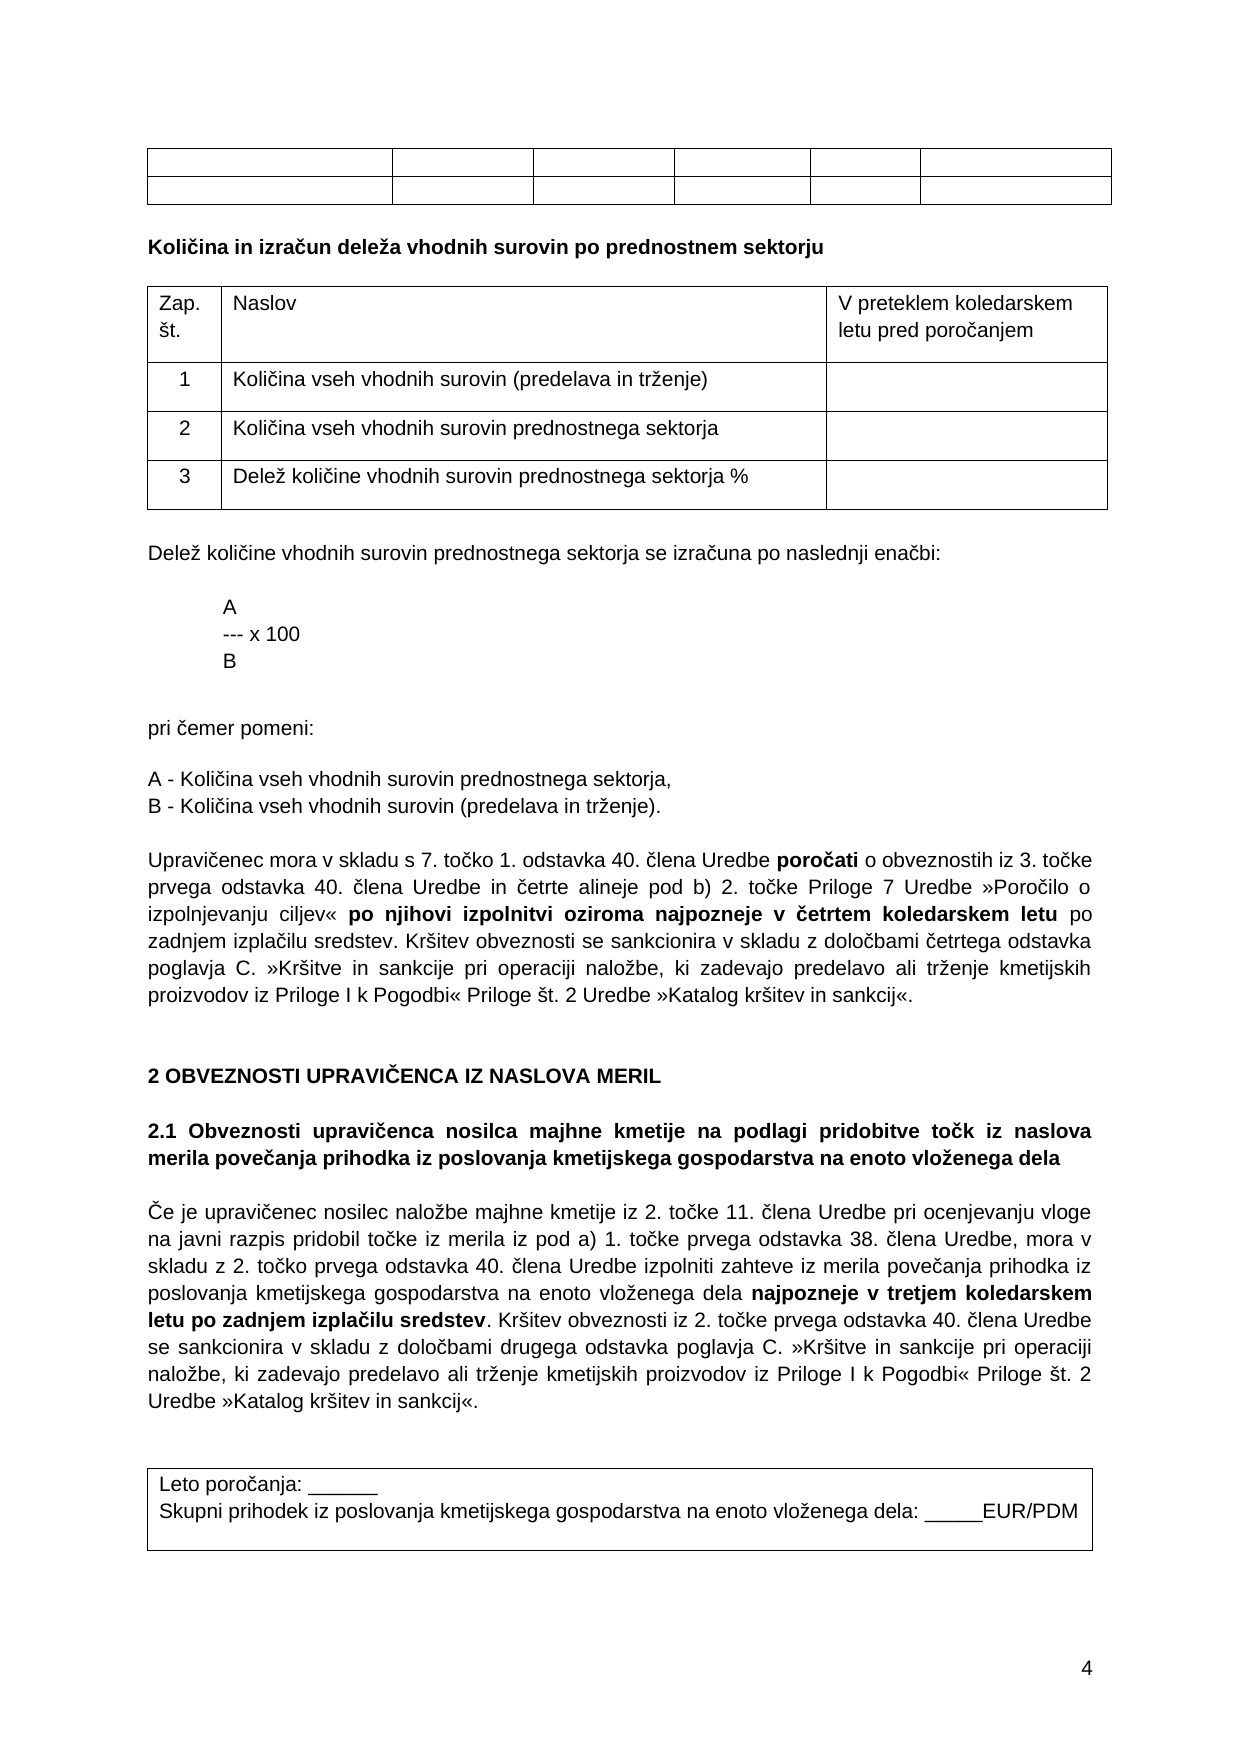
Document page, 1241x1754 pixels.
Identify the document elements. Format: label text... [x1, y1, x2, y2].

text A - Količina vseh vhodnih surovin prednostnega sektorja, [148, 766, 1093, 790]
text 2 OBVEZNOSTI UPRAVIČENCA IZ NASLOVA MERIL [148, 1061, 1093, 1088]
table_cell 1 [148, 363, 221, 411]
text 2.1 Obveznosti upravičenca nosilca majhne kmetije na podlagi pridobitve točk iz naslova merila povečanja prihodka iz poslovanja kmetijskega gospodarstva na enoto vloženega dela [148, 1115, 1093, 1169]
table_cell [921, 177, 1111, 204]
table_cell [827, 363, 1107, 411]
table_cell [393, 177, 533, 204]
text pri čemer pomeni: [148, 712, 1093, 739]
text A [223, 591, 1093, 618]
table_cell [811, 177, 920, 204]
table_cell [921, 149, 1111, 176]
text B [223, 646, 1093, 673]
table_cell [393, 149, 533, 176]
table_header V preteklem koledarskem letu pred poročanjem [827, 287, 1107, 362]
table_cell [148, 149, 392, 176]
table_cell Količina vseh vhodnih surovin (predelava in trženje) [222, 363, 826, 411]
table_cell Količina vseh vhodnih surovin prednostnega sektorja [222, 412, 826, 460]
table_cell [811, 149, 920, 176]
table_cell [675, 149, 810, 176]
text --- x 100 [223, 618, 1093, 646]
table_cell [534, 149, 674, 176]
table_cell [827, 412, 1107, 460]
text B - Količina vseh vhodnih surovin (predelava in trženje). [148, 790, 1093, 817]
text Upravičenec mora v skladu s 7. točko 1. odstavka 40. člena Uredbe poročati o obveznostih iz 3. točke prvega odstavka 40. člena Uredbe in četrte alineje pod b) 2. točke Priloge 7 Uredbe »Poročilo o izpolnjevanju ciljev« po njihovi izpolnitvi oziroma najpozneje v četrtem koledarskem letu po zadnjem izplačilu sredstev. Kršitev obveznosti se sankcionira v skladu z določbami četrtega odstavka poglavja C. »Kršitve in sankcije pri operaciji naložbe, ki zadevajo predelavo ali trženje kmetijskih proizvodov iz Priloge I k Pogodbi« Priloge št. 2 Uredbe »Katalog kršitev in sankcij«. [148, 844, 1093, 1007]
table_cell [827, 461, 1107, 509]
table_cell Delež količine vhodnih surovin prednostnega sektorja % [222, 461, 826, 509]
table_cell [534, 177, 674, 204]
text Če je upravičenec nosilec naložbe majhne kmetije iz 2. točke 11. člena Uredbe pri ocenjevanju vloge na javni razpis pridobil točke iz merila iz pod a) 1. točke prvega odstavka 38. člena Uredbe, mora v skladu z 2. točko prvega odstavka 40. člena Uredbe izpolniti zahteve iz merila povečanja prihodka iz poslovanja kmetijskega gospodarstva na enoto vloženega dela najpozneje v tretjem koledarskem letu po zadnjem izplačilu sredstev. Kršitev obveznosti iz 2. točke prvega odstavka 40. člena Uredbe se sankcionira v skladu z določbami drugega odstavka poglavja C. »Kršitve in sankcije pri operaciji naložbe, ki zadevajo predelavo ali trženje kmetijskih proizvodov iz Priloge I k Pogodbi« Priloge št. 2 Uredbe »Katalog kršitev in sankcij«. [148, 1197, 1093, 1413]
list Količina in izračun deleža vhodnih surovin po prednostnem sektorju [148, 232, 1093, 259]
text Delež količine vhodnih surovin prednostnega sektorja se izračuna po naslednji enačbi: [148, 537, 1093, 564]
table_header Zap. št. [148, 287, 221, 362]
table_cell [675, 177, 810, 204]
table_header Naslov [222, 287, 826, 362]
table_cell 2 [148, 412, 221, 460]
table_header Leto poročanja: ______ Skupni prihodek iz poslovanja kmetijskega gospodarstva na enoto vloženega dela: _____EUR/PDM [148, 1469, 1092, 1550]
table_cell 3 [148, 461, 221, 509]
table_cell [148, 177, 392, 204]
